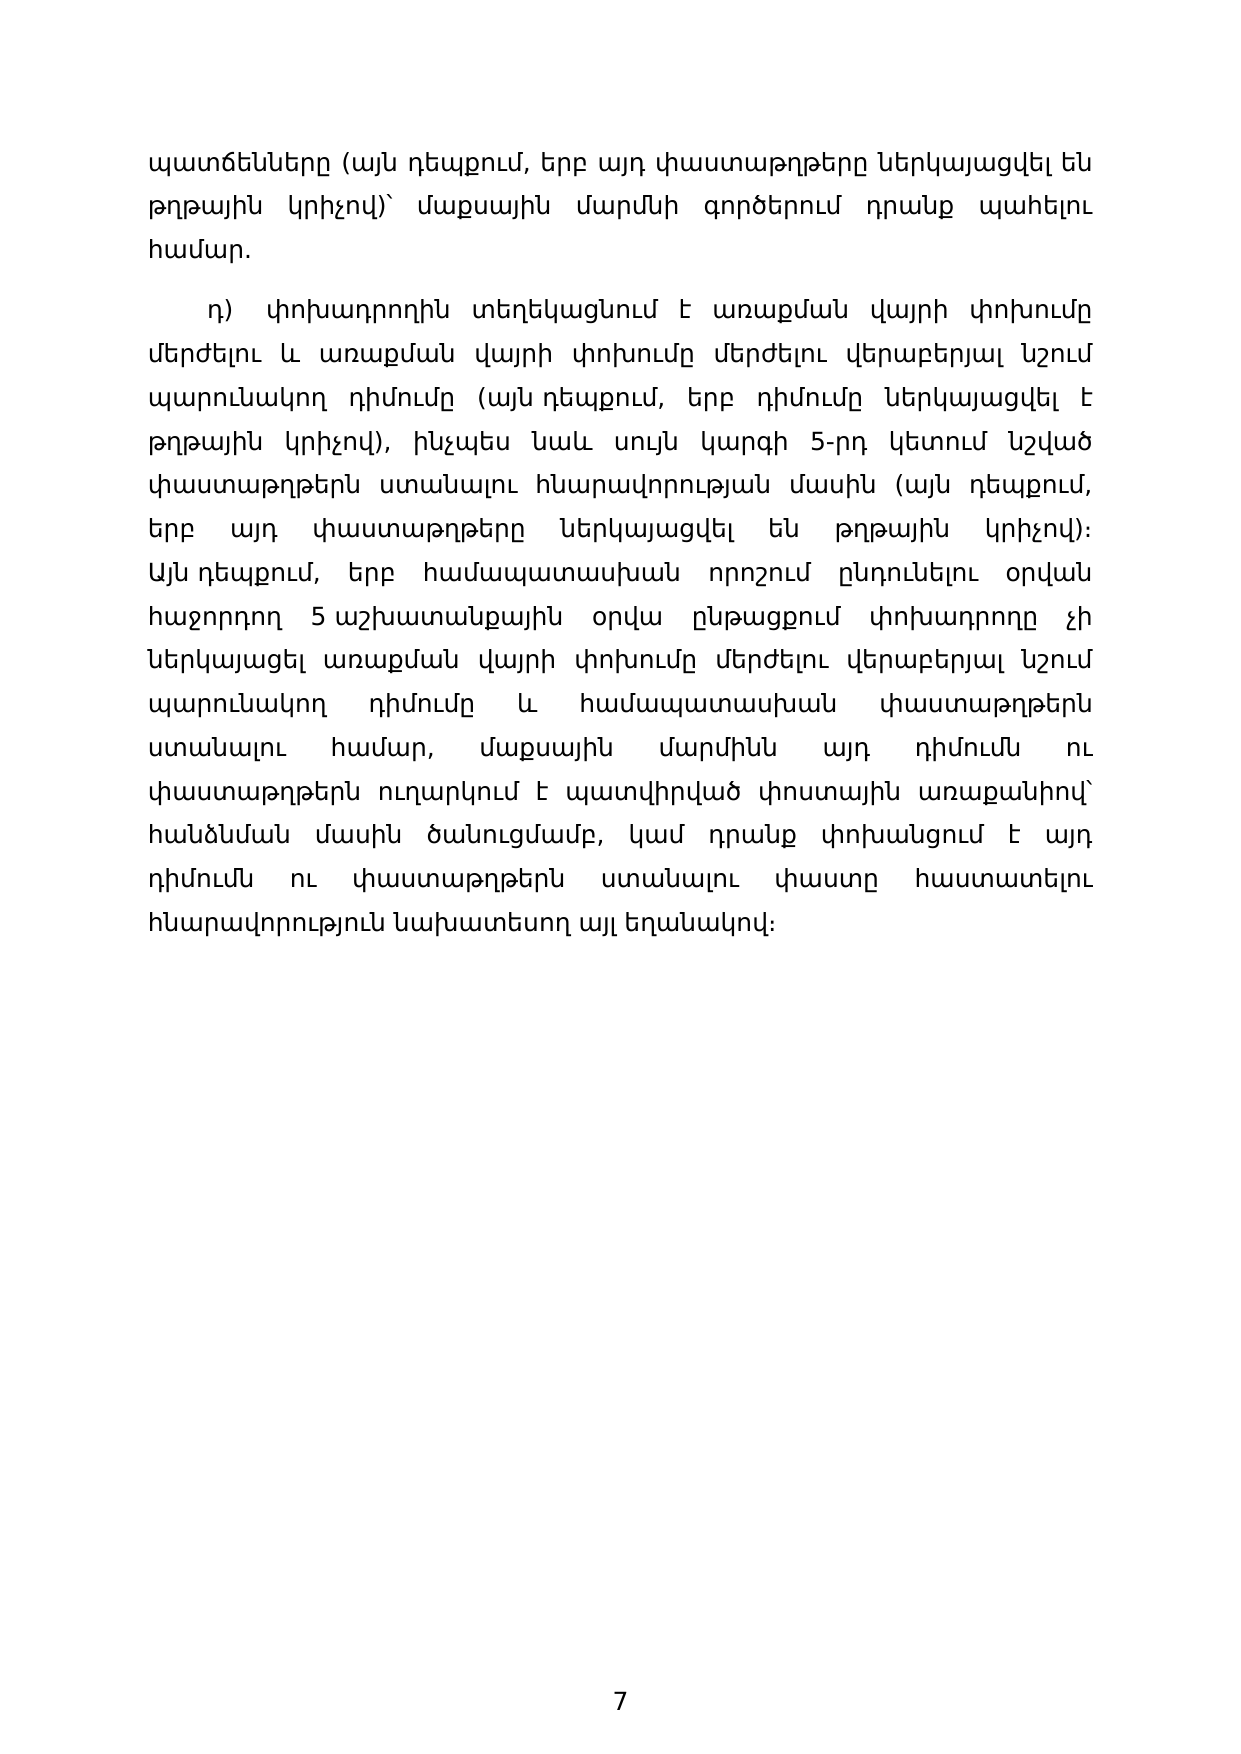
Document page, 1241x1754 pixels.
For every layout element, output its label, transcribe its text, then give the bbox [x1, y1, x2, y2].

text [148, 148, 1093, 264]
text դ) փոխադրողին տեղեկացնում է առաքման վայրի փոխումը մերժելու և առաքման վայրի փոխումը մերժելու վերաբերյալ նշում պարունակող դիմումը (այն դեպքում, երբ դիմումը ներկայացվել է թղթային կրիչով), ինչպես նաև սույն կարգի 5-րդ կետում նշված փաստաթղթերն ստանալու հնարավորության մասին (այն դեպքում, երբ այդ փաստաթղթերը ներկայացվել են թղթային կրիչով)։ Այն դեպքում, երբ համապատասխան որոշում ընդունելու օրվան հաջորդող 5 աշխատանքային օրվա ընթացքում փոխադրողը չի ներկայացել առաքման վայրի փոխումը մերժելու վերաբերյալ նշում պարունակող դիմումը և համապատասխան փաստաթղթերն ստանալու համար, մաքսային մարմինն այդ դիմումն ու փաստաթղթերն ուղարկում է պատվիրված փոստային առաքանիով՝ հանձնման մասին ծանուցմամբ, կամ դրանք փոխանցում է այդ դիմումն ու փաստաթղթերն ստանալու փաստը հաստատելու հնարավորություն նախատեսող այլ եղանակով։ [148, 296, 1093, 937]
